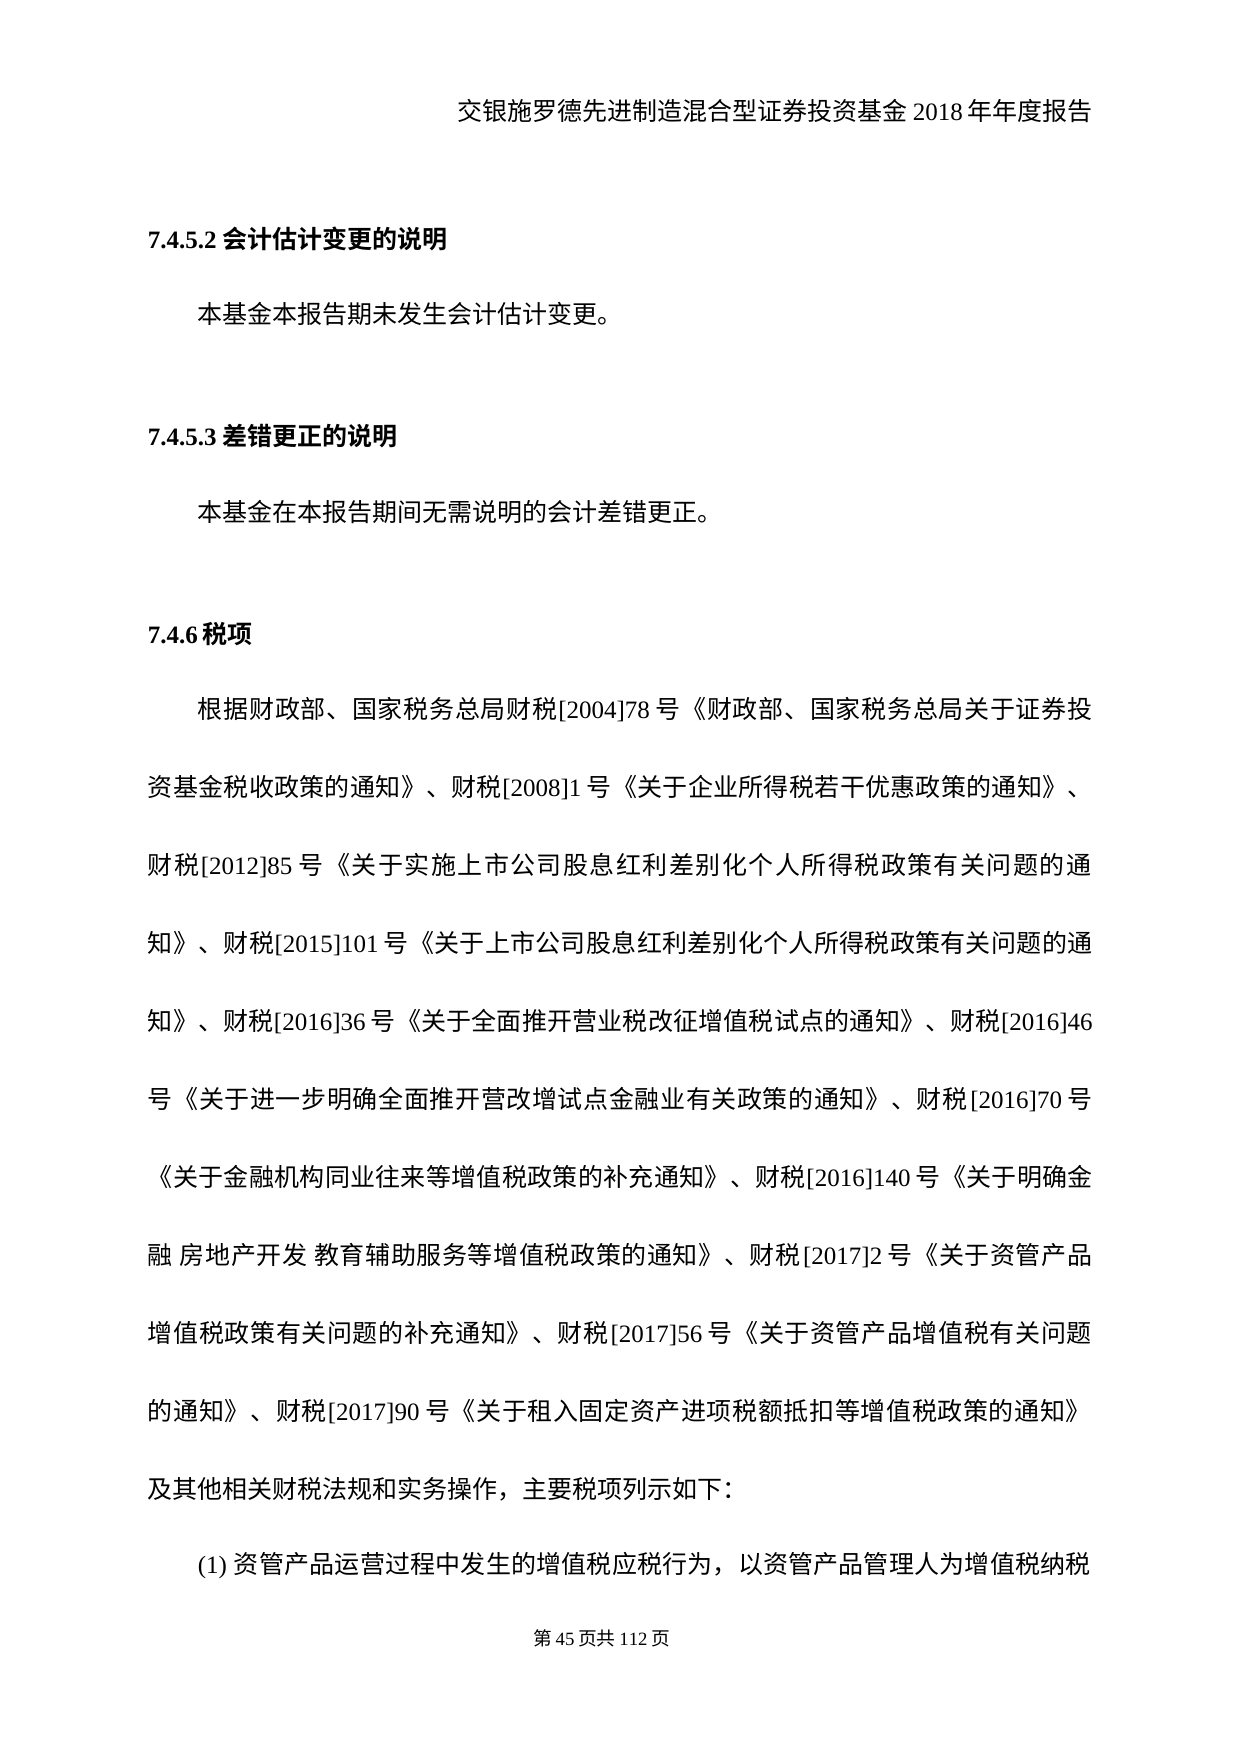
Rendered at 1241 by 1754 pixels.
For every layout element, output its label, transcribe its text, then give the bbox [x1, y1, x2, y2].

text 本基金在本报告期间无需说明的会计差错更正。 [148, 478, 1092, 543]
text 7.4.6税项 [148, 600, 1092, 665]
text 根据财政部、国家税务总局财税[2004]78号《财政部、国家税务总局关于证券投资基金税收政策的通知》、财税[2008]1号《关于企业所得税若干优惠政策的通知》、财税[2012]85号《关于实施上市公司股息红利差别化个人所得税政策有关问题的通知》、财税[2015]101号《关于上市公司股息红利差别化个人所得税政策有关问题的通知》、财税[2016]36号《关于全面推开营业税改征增值税试点的通知》、财税[2016]46号《关于进一步明确全面推开营改增试点金融业有关政策的通知》、财税[2016]70号《关于金融机构同业往来等增值税政策的补充通知》、财税[2016]140号《关于明确金融 房地产开发 教育辅助服务等增值税政策的通知》、财税[2017]2号《关于资管产品增值税政策有关问题的补充通知》、财税[2017]56号《关于资管产品增值税有关问题的通知》、财税[2017]90号《关于租入固定资产进项税额抵扣等增值税政策的通知》及其他相关财税法规和实务操作，主要税项列示如下： [148, 676, 1092, 1520]
text 本基金本报告期未发生会计估计变更。 [148, 280, 1092, 345]
text 7.4.5.3 差错更正的说明 [148, 402, 1092, 467]
text 7.4.5.2 会计估计变更的说明 [148, 205, 1092, 270]
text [148, 1530, 1092, 1595]
